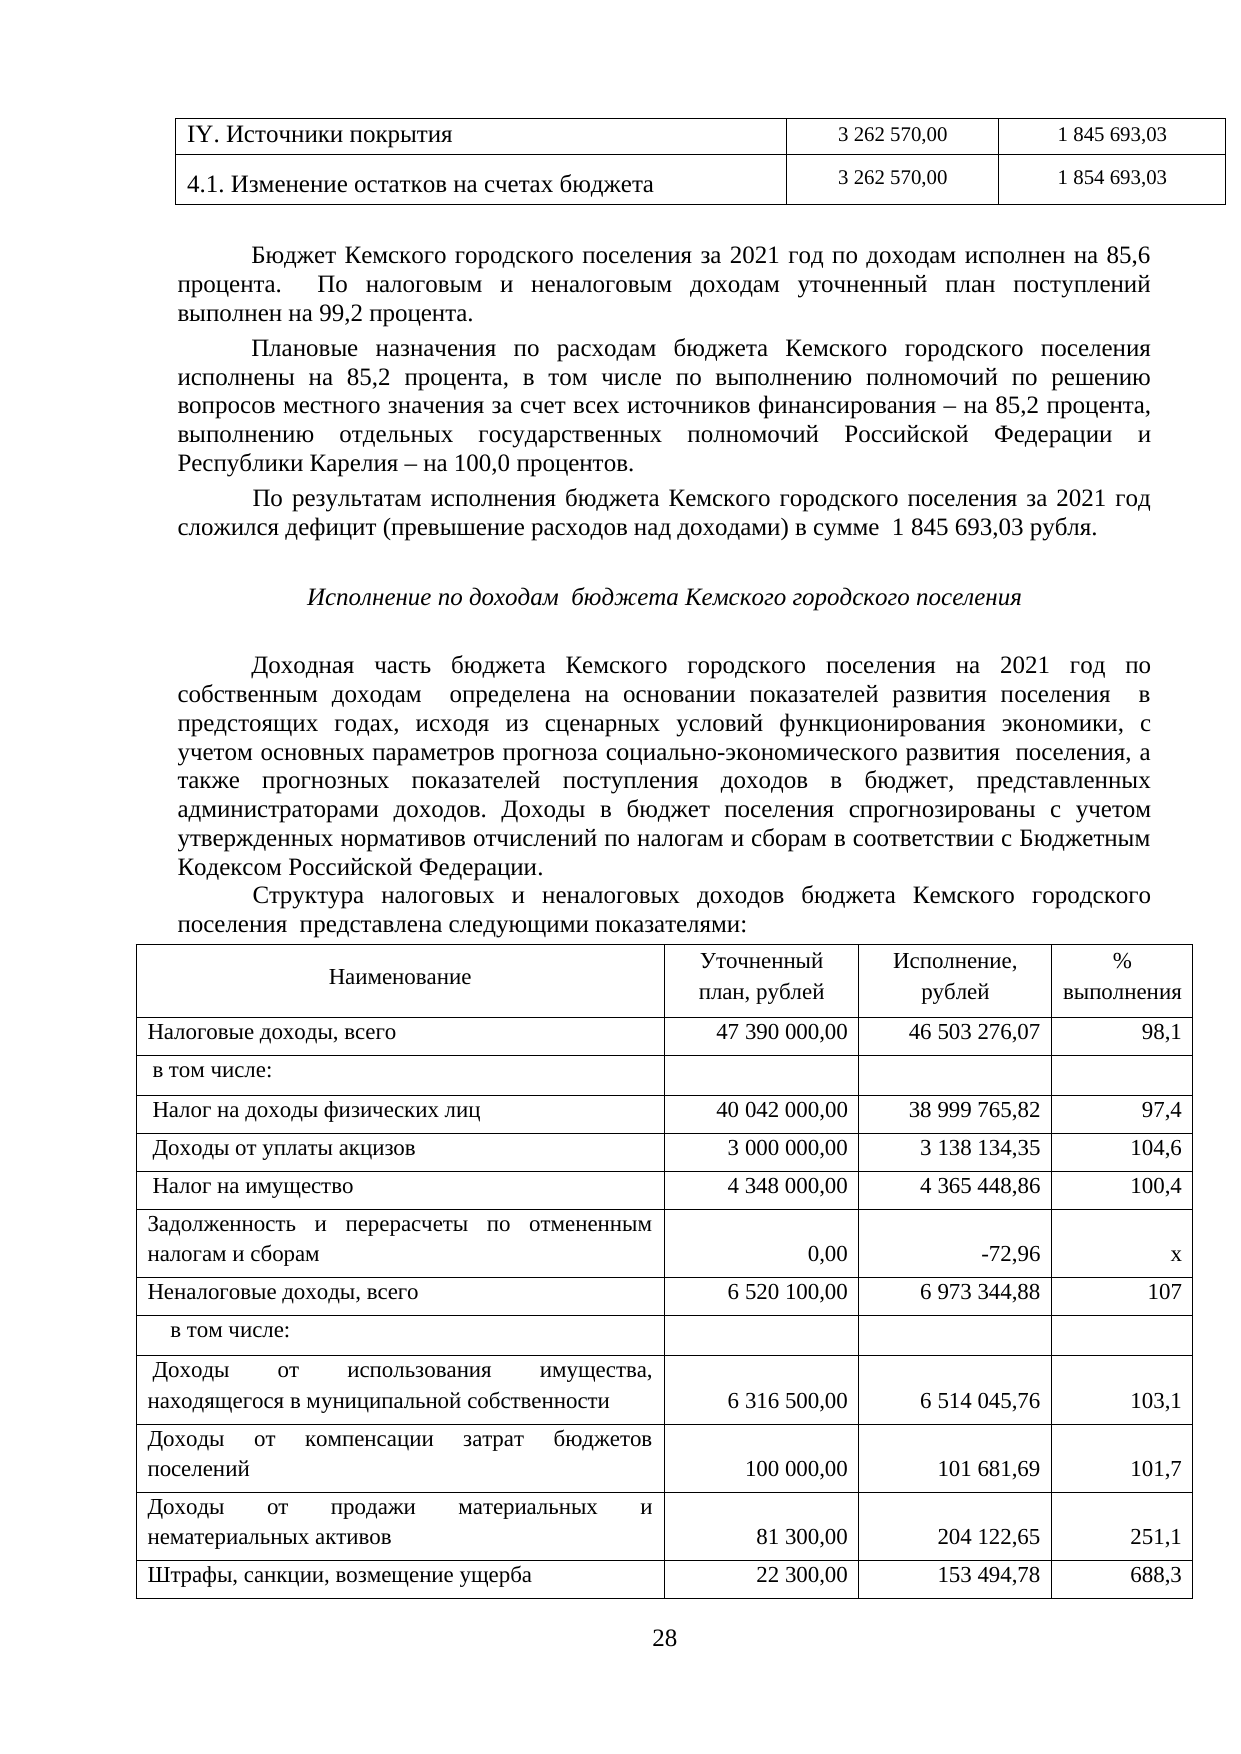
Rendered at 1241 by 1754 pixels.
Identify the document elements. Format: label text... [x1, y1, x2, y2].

table_cell Налог на доходы физических лиц [137, 1096, 664, 1133]
table_cell Налог на имущество [137, 1172, 664, 1209]
table_cell Налоговые доходы, всего [137, 1018, 664, 1055]
table_header Наименование [137, 945, 664, 1017]
table_cell 4.1. Изменение остатков на счетах бюджета [176, 155, 786, 204]
table_cell 1 845 693,03 [999, 119, 1225, 154]
table_cell 46 503 276,07 [859, 1018, 1051, 1055]
table_cell Задолженность и перерасчеты по отмененным налогам и сборам [137, 1210, 664, 1277]
table_cell 1 854 693,03 [999, 155, 1225, 204]
text По результатам исполнения бюджета Кемского городского поселения за 2021 год сложился дефицит (превышение расходов над доходами) в сумме 1 845 693,03 рубля. [177, 483, 1152, 540]
table_cell 4 348 000,00 [665, 1172, 858, 1209]
table_cell 3 138 134,35 [859, 1134, 1051, 1171]
table_cell 101 681,69 [859, 1425, 1051, 1492]
table_cell 4 365 448,86 [859, 1172, 1051, 1209]
text Плановые назначения по расходам бюджета Кемского городского поселения исполнены на 85,2 процента, в том числе по выполнению полномочий по решению вопросов местного значения за счет всех источников финансирования – на 85,2 процента, выполнению отдельных государственных полномочий Российской Федерации и Республики Карелия – на 100,0 процентов. [177, 333, 1152, 477]
table_cell 3 262 570,00 [787, 119, 998, 154]
table_cell в том числе: [137, 1056, 664, 1095]
table_cell 6 520 100,00 [665, 1278, 858, 1315]
table_cell Штрафы, санкции, возмещение ущерба [137, 1561, 664, 1598]
table_cell 3 262 570,00 [787, 155, 998, 204]
table_cell [1052, 1056, 1192, 1095]
table_cell [859, 1316, 1051, 1355]
table_cell [665, 1316, 858, 1355]
table_cell Неналоговые доходы, всего [137, 1278, 664, 1315]
table_cell -72,96 [859, 1210, 1051, 1277]
table_cell 107 [1052, 1278, 1192, 1315]
table_cell 47 390 000,00 [665, 1018, 858, 1055]
text Структура налоговых и неналоговых доходов бюджета Кемского городского поселения представлена следующими показателями: [177, 881, 1152, 938]
table_cell 6 973 344,88 [859, 1278, 1051, 1315]
table_cell 3 000 000,00 [665, 1134, 858, 1171]
table_cell Доходы от компенсации затрат бюджетов поселений [137, 1425, 664, 1492]
table_cell 153 494,78 [859, 1561, 1051, 1598]
table_cell [665, 1056, 858, 1095]
table_cell Доходы от продажи материальных и нематериальных активов [137, 1493, 664, 1560]
table_cell 6 316 500,00 [665, 1356, 858, 1423]
text Доходная часть бюджета Кемского городского поселения на 2021 год по собственным доходам определена на основании показателей развития поселения в предстоящих годах, исходя из сценарных условий функционирования экономики, с учетом основных параметров прогноза социально-экономического развития поселения, а также прогнозных показателей поступления доходов в бюджет, представленных администраторами доходов. Доходы в бюджет поселения спрогнозированы с учетом утвержденных нормативов отчислений по налогам и сборам в соответствии с Бюджетным Кодексом Российской Федерации. [177, 651, 1152, 881]
table_cell 100,4 [1052, 1172, 1192, 1209]
table_cell 40 042 000,00 [665, 1096, 858, 1133]
table_cell 100 000,00 [665, 1425, 858, 1492]
table_header Уточненный план, рублей [665, 945, 858, 1017]
table_cell в том числе: [137, 1316, 664, 1355]
table_cell 104,6 [1052, 1134, 1192, 1171]
table_cell 101,7 [1052, 1425, 1192, 1492]
table_cell 38 999 765,82 [859, 1096, 1051, 1133]
table_cell 97,4 [1052, 1096, 1192, 1133]
table_cell [1052, 1316, 1192, 1355]
text Бюджет Кемского городского поселения за 2021 год по доходам исполнен на 85,6 процента. По налоговым и неналоговым доходам уточненный план поступлений выполнен на 99,2 процента. [177, 240, 1152, 327]
table_cell [859, 1056, 1051, 1095]
table_cell 103,1 [1052, 1356, 1192, 1423]
table_header % выполнения [1052, 945, 1192, 1017]
text Исполнение по доходам бюджета Кемского городского поселения [177, 582, 1152, 610]
table_cell х [1052, 1210, 1192, 1277]
table_cell 98,1 [1052, 1018, 1192, 1055]
table_cell 688,3 [1052, 1561, 1192, 1598]
table_cell 204 122,65 [859, 1493, 1051, 1560]
table_cell 251,1 [1052, 1493, 1192, 1560]
table_cell 81 300,00 [665, 1493, 858, 1560]
table_header Исполнение, рублей [859, 945, 1051, 1017]
table_cell 0,00 [665, 1210, 858, 1277]
table_cell Доходы от уплаты акцизов [137, 1134, 664, 1171]
table_cell Доходы от использования имущества, находящегося в муниципальной собственности [137, 1356, 664, 1423]
table_cell 22 300,00 [665, 1561, 858, 1598]
table_cell IY. Источники покрытия [176, 119, 786, 154]
table_cell 6 514 045,76 [859, 1356, 1051, 1423]
